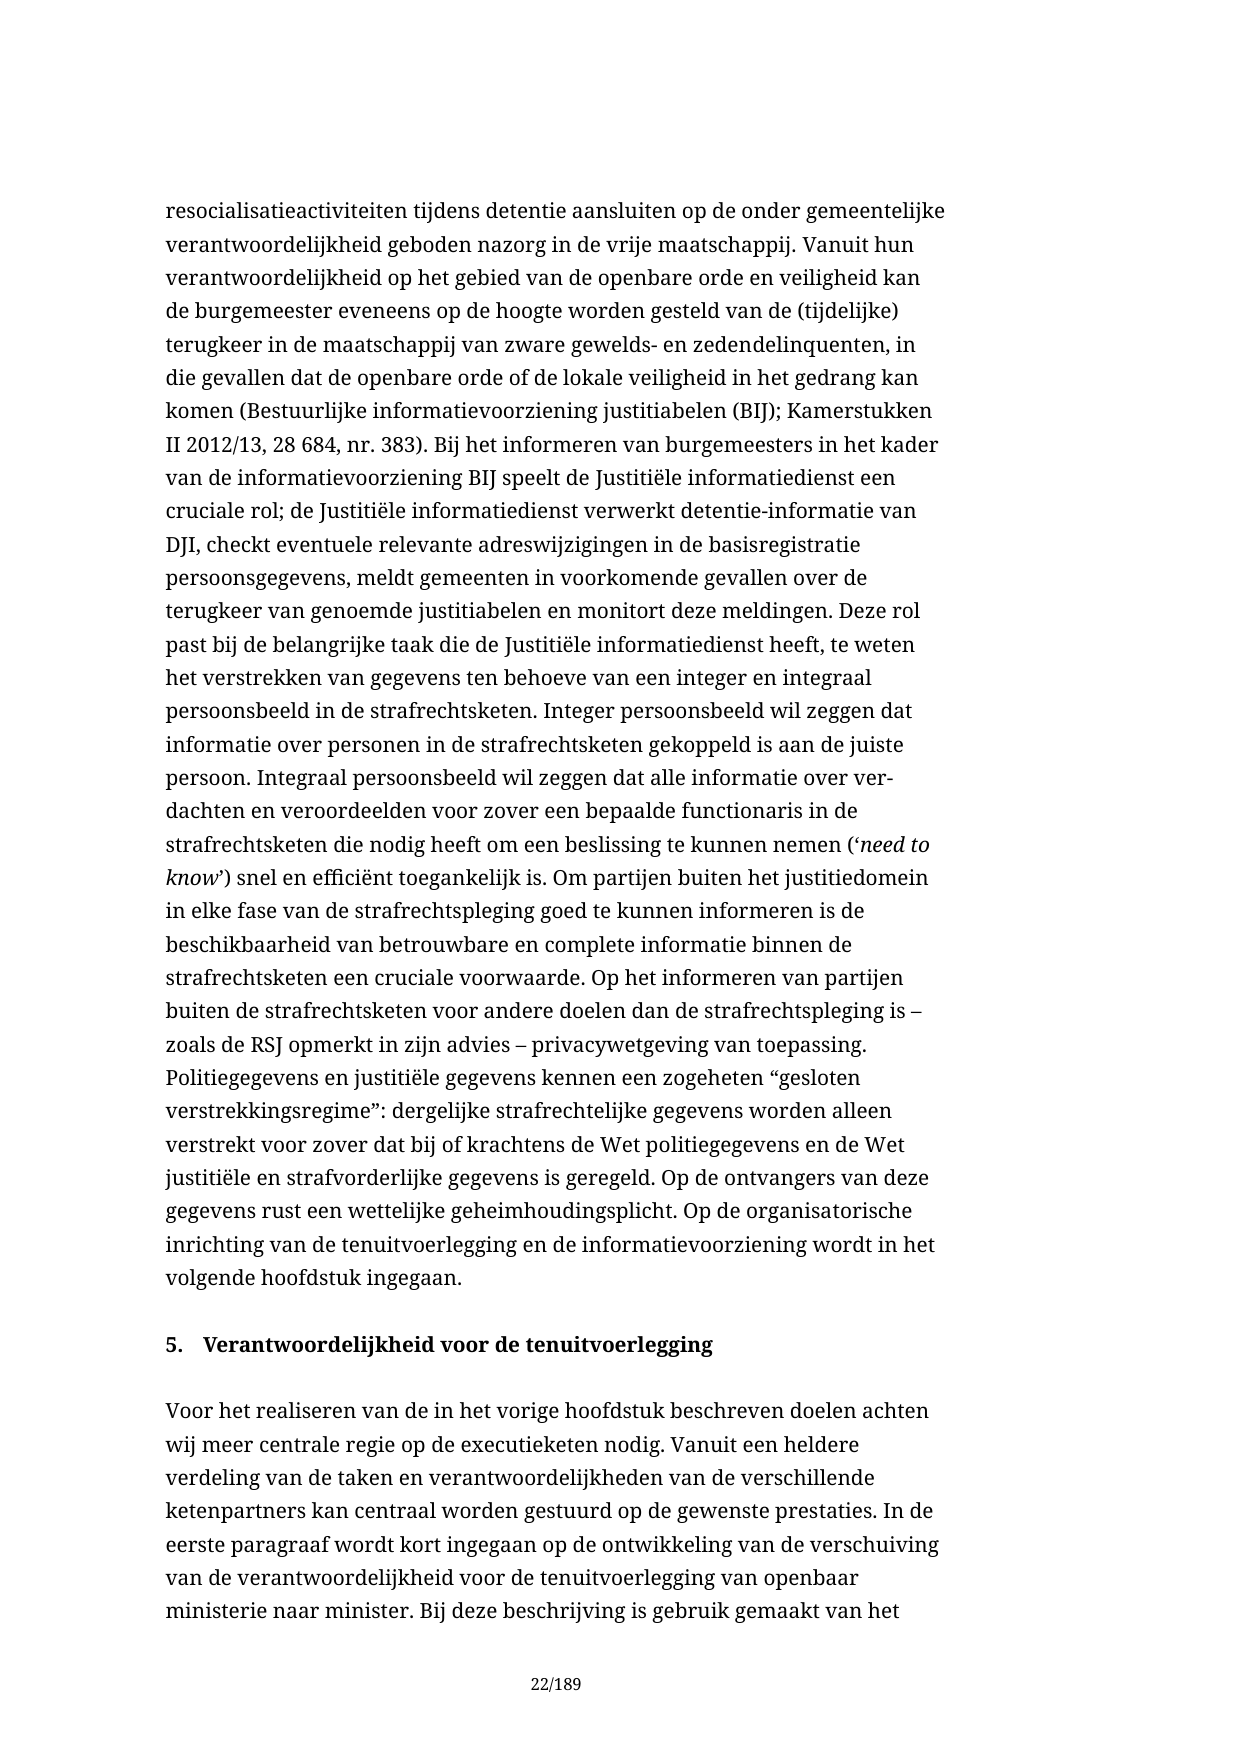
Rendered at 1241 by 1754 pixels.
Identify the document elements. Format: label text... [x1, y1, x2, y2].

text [165, 192, 947, 1292]
subtitle Verantwoordelijkheid voor de tenuitvoerlegging [165, 1325, 947, 1359]
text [165, 1392, 947, 1625]
